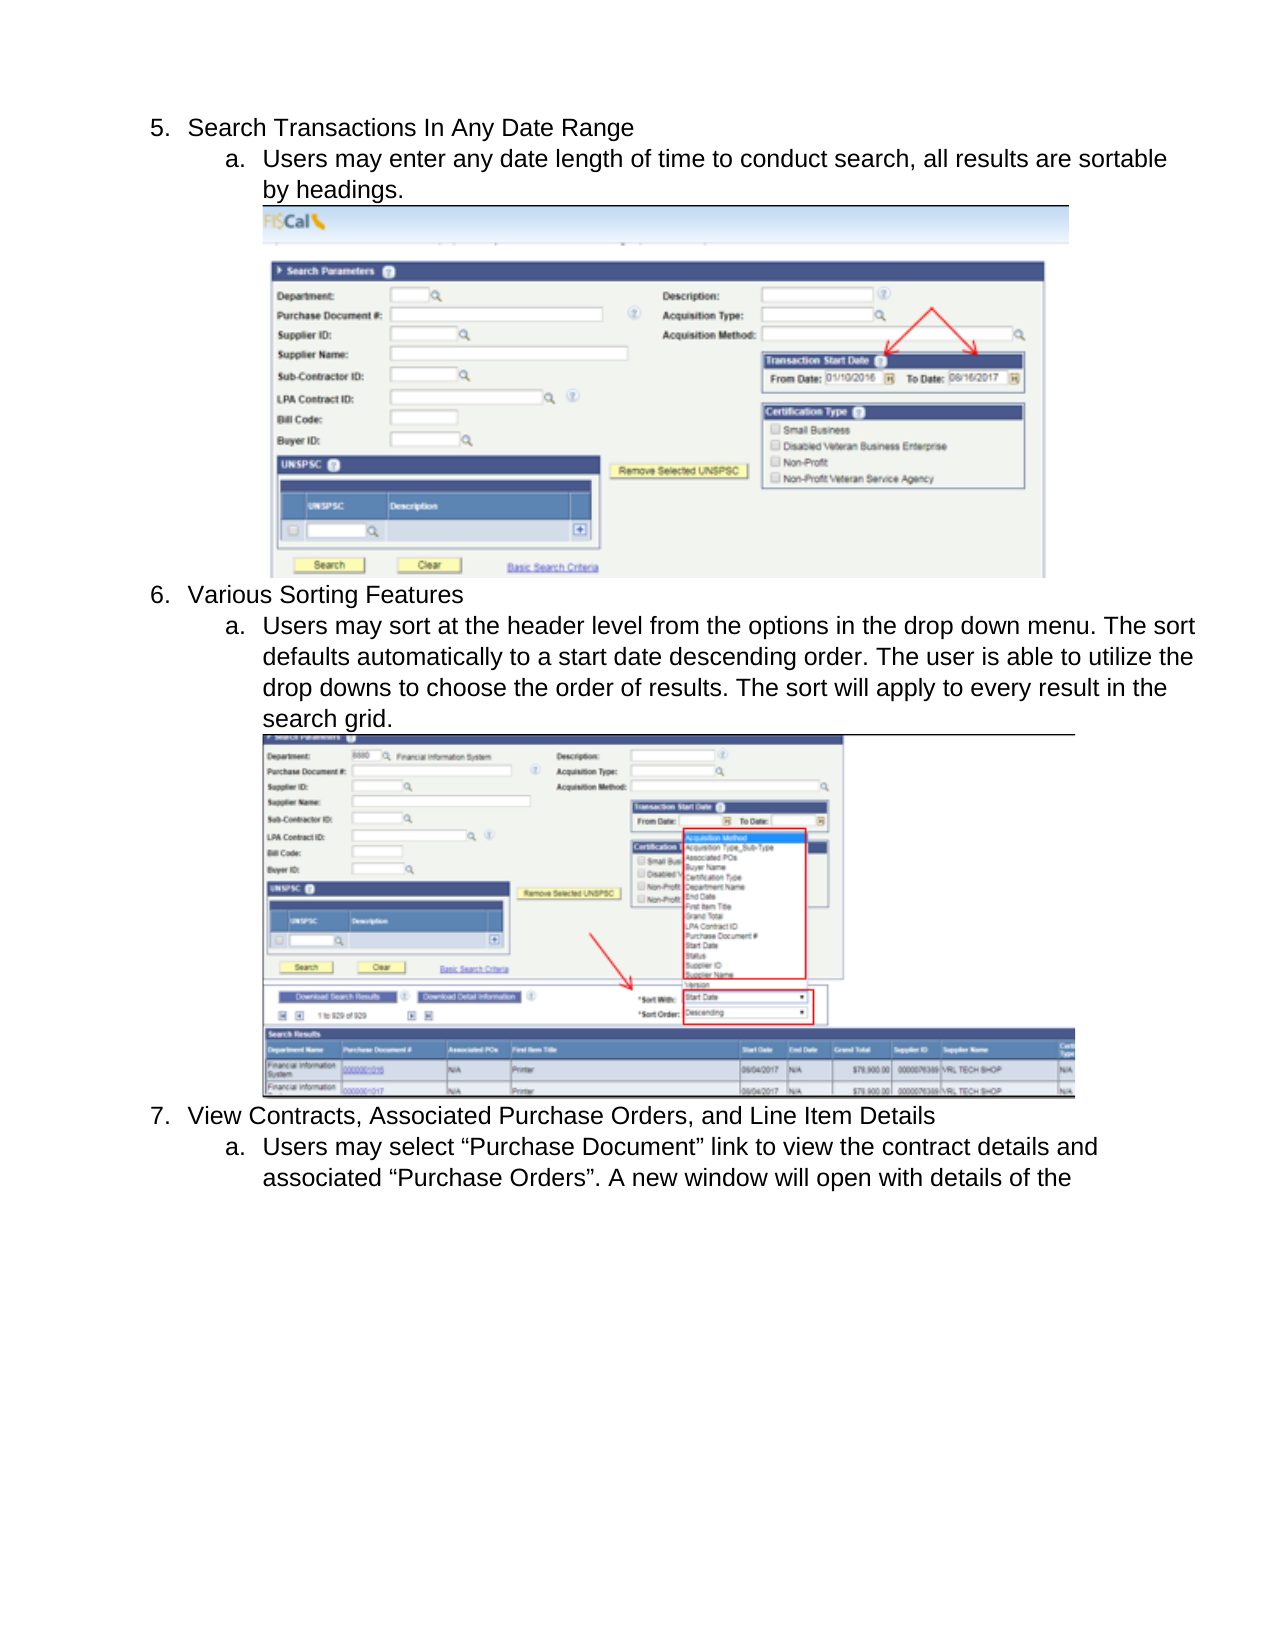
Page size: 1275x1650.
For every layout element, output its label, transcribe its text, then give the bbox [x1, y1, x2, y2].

list Search Transactions In Any Date Range [150, 112, 1200, 141]
list Various Sorting Features [150, 579, 1200, 608]
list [225, 1132, 1200, 1192]
picture [262, 734, 1075, 1099]
list View Contracts, Associated Purchase Orders, and Line Item Details [150, 1101, 1200, 1130]
picture [262, 205, 1069, 578]
